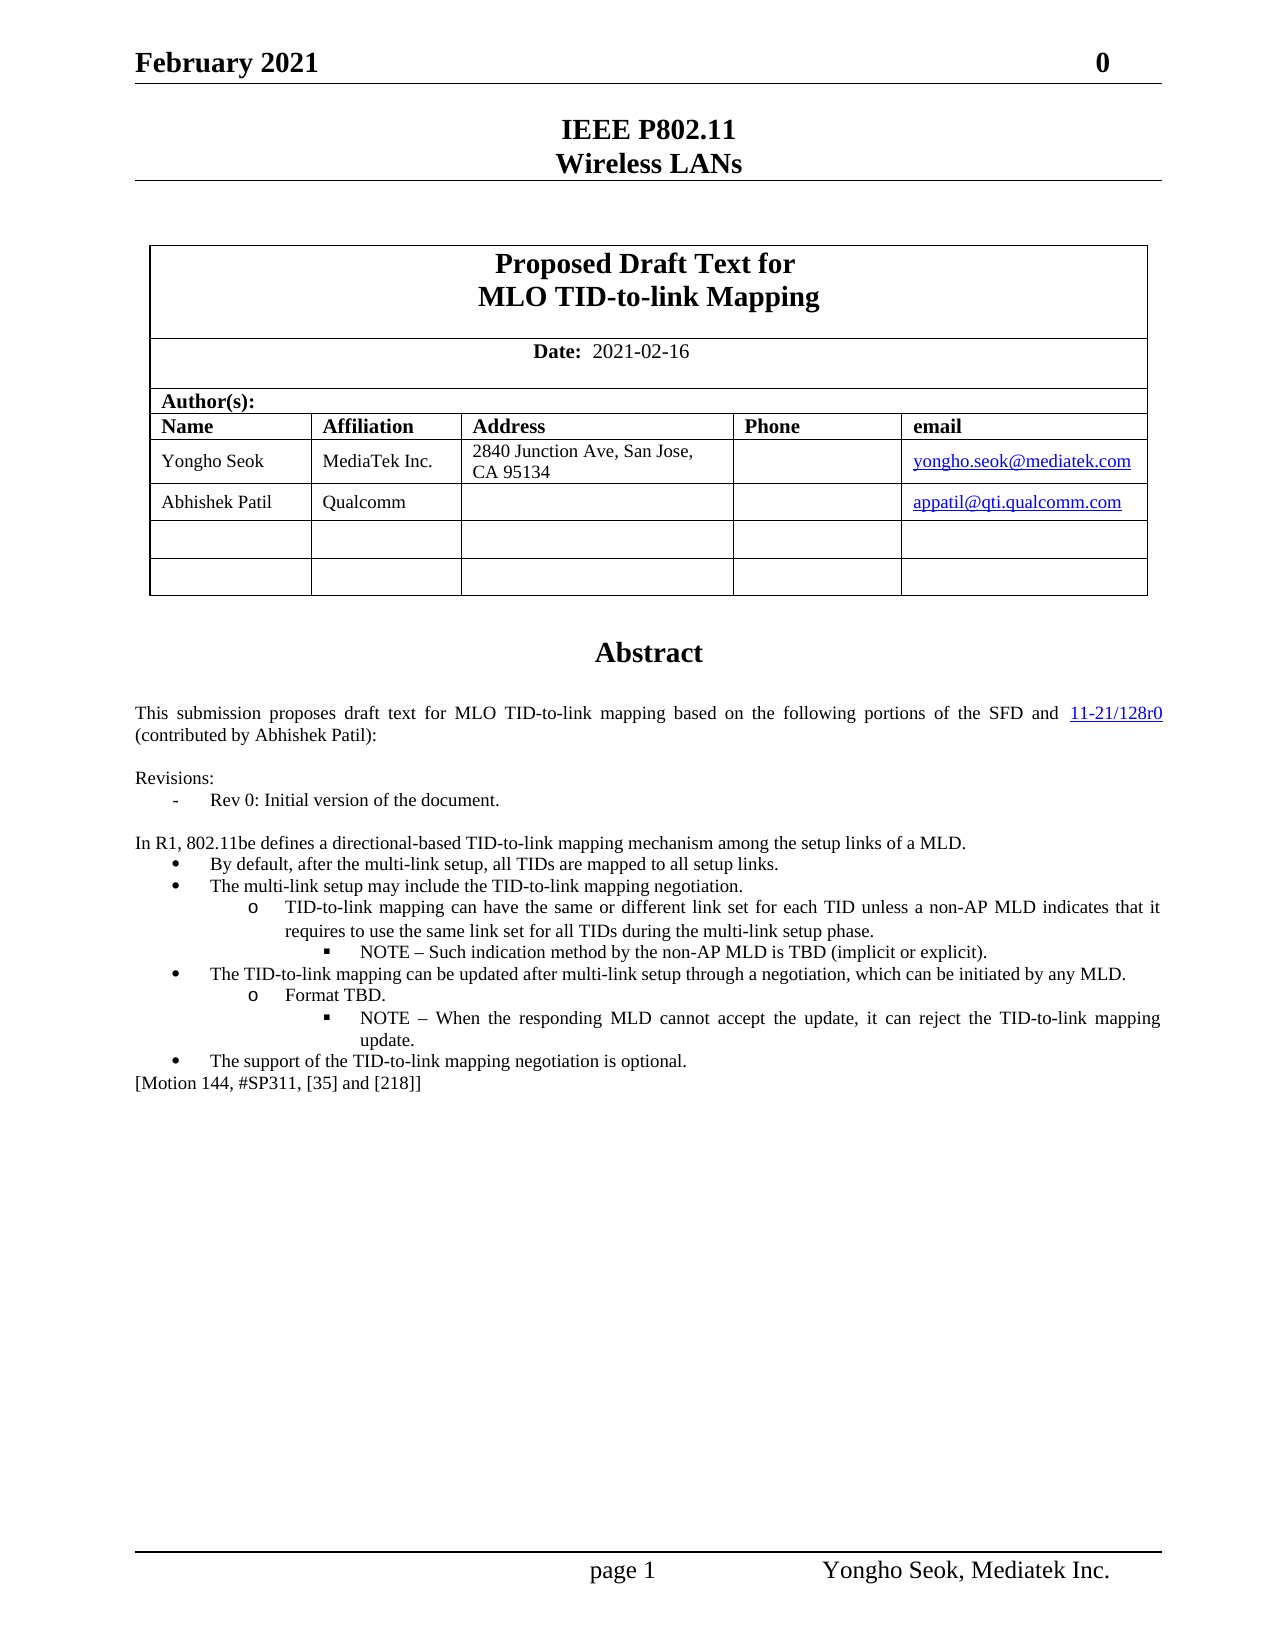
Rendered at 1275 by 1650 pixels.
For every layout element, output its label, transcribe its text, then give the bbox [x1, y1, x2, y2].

table_cell yongho.seok@mediatek.com [902, 440, 1147, 483]
table_cell [734, 559, 901, 595]
table_cell Name [151, 414, 311, 438]
text [Motion 144, #SP311, and ] [135, 1072, 1162, 1093]
table_header Proposed Draft Text for MLO TID-to-link Mapping [151, 246, 1147, 338]
table_cell [734, 521, 901, 557]
table_cell [151, 559, 311, 595]
table_cell [734, 440, 901, 483]
table_cell email [902, 414, 1147, 438]
table_cell Date: 2021-02-16 [151, 339, 1147, 388]
table_cell [462, 559, 733, 595]
list NOTE – When the responding MLD cannot accept the update, it can reject the TID-to-link mapping update. [322, 1007, 1162, 1050]
list Format TBD. [247, 984, 1162, 1007]
list TID-to-link mapping can have the same or different link set for each TID unless a non-AP MLD indicates that it requires to use the same link set for all TIDs during the multi-link setup phase. [247, 896, 1162, 941]
table_cell [151, 521, 311, 557]
text IEEE P802.11 Wireless LANs [135, 112, 1162, 180]
table_cell Author(s): [151, 389, 1147, 413]
table_cell Affiliation [312, 414, 461, 438]
table_cell MediaTek Inc. [312, 440, 461, 483]
table_cell [902, 521, 1147, 557]
table_cell Address [462, 414, 733, 438]
list NOTE – Such indication method by the non-AP MLD is TBD (implicit or explicit). [322, 941, 1162, 963]
list Rev 0: Initial version of the document. [172, 788, 1162, 810]
table_cell Abhishek Patil [151, 484, 311, 520]
table_cell Yongho Seok [151, 440, 311, 483]
table_cell [312, 559, 461, 595]
table_cell [462, 521, 733, 557]
list By default, after the multi-link setup, all TIDs are mapped to all setup links. [172, 853, 1162, 875]
table_cell appatil@qti.qualcomm.com [902, 484, 1147, 520]
table_cell Qualcomm [312, 484, 461, 520]
table_cell 2840 Junction Ave, San Jose, CA 95134 [462, 440, 733, 483]
list The TID-to-link mapping can be updated after multi-link setup through a negotiation, which can be initiated by any MLD. [172, 963, 1162, 984]
text Abstract [135, 635, 1162, 668]
table_cell [462, 484, 733, 520]
text Revisions: [135, 767, 1162, 788]
list The multi-link setup may include the TID-to-link mapping negotiation. [172, 875, 1162, 896]
table_cell [902, 559, 1147, 595]
table_cell [734, 484, 901, 520]
text In R1, 802.11be defines a directional-based TID-to-link mapping mechanism among the setup links of a MLD. [135, 832, 1162, 853]
table_cell [312, 521, 461, 557]
table_cell Phone [734, 414, 901, 438]
text This submission proposes draft text for MLO TID-to-link mapping based on the following portions of the SFD and 11-21/128r0 (contributed by Abhishek Patil): [135, 702, 1162, 745]
list The support of the TID-to-link mapping negotiation is optional. [172, 1050, 1162, 1072]
